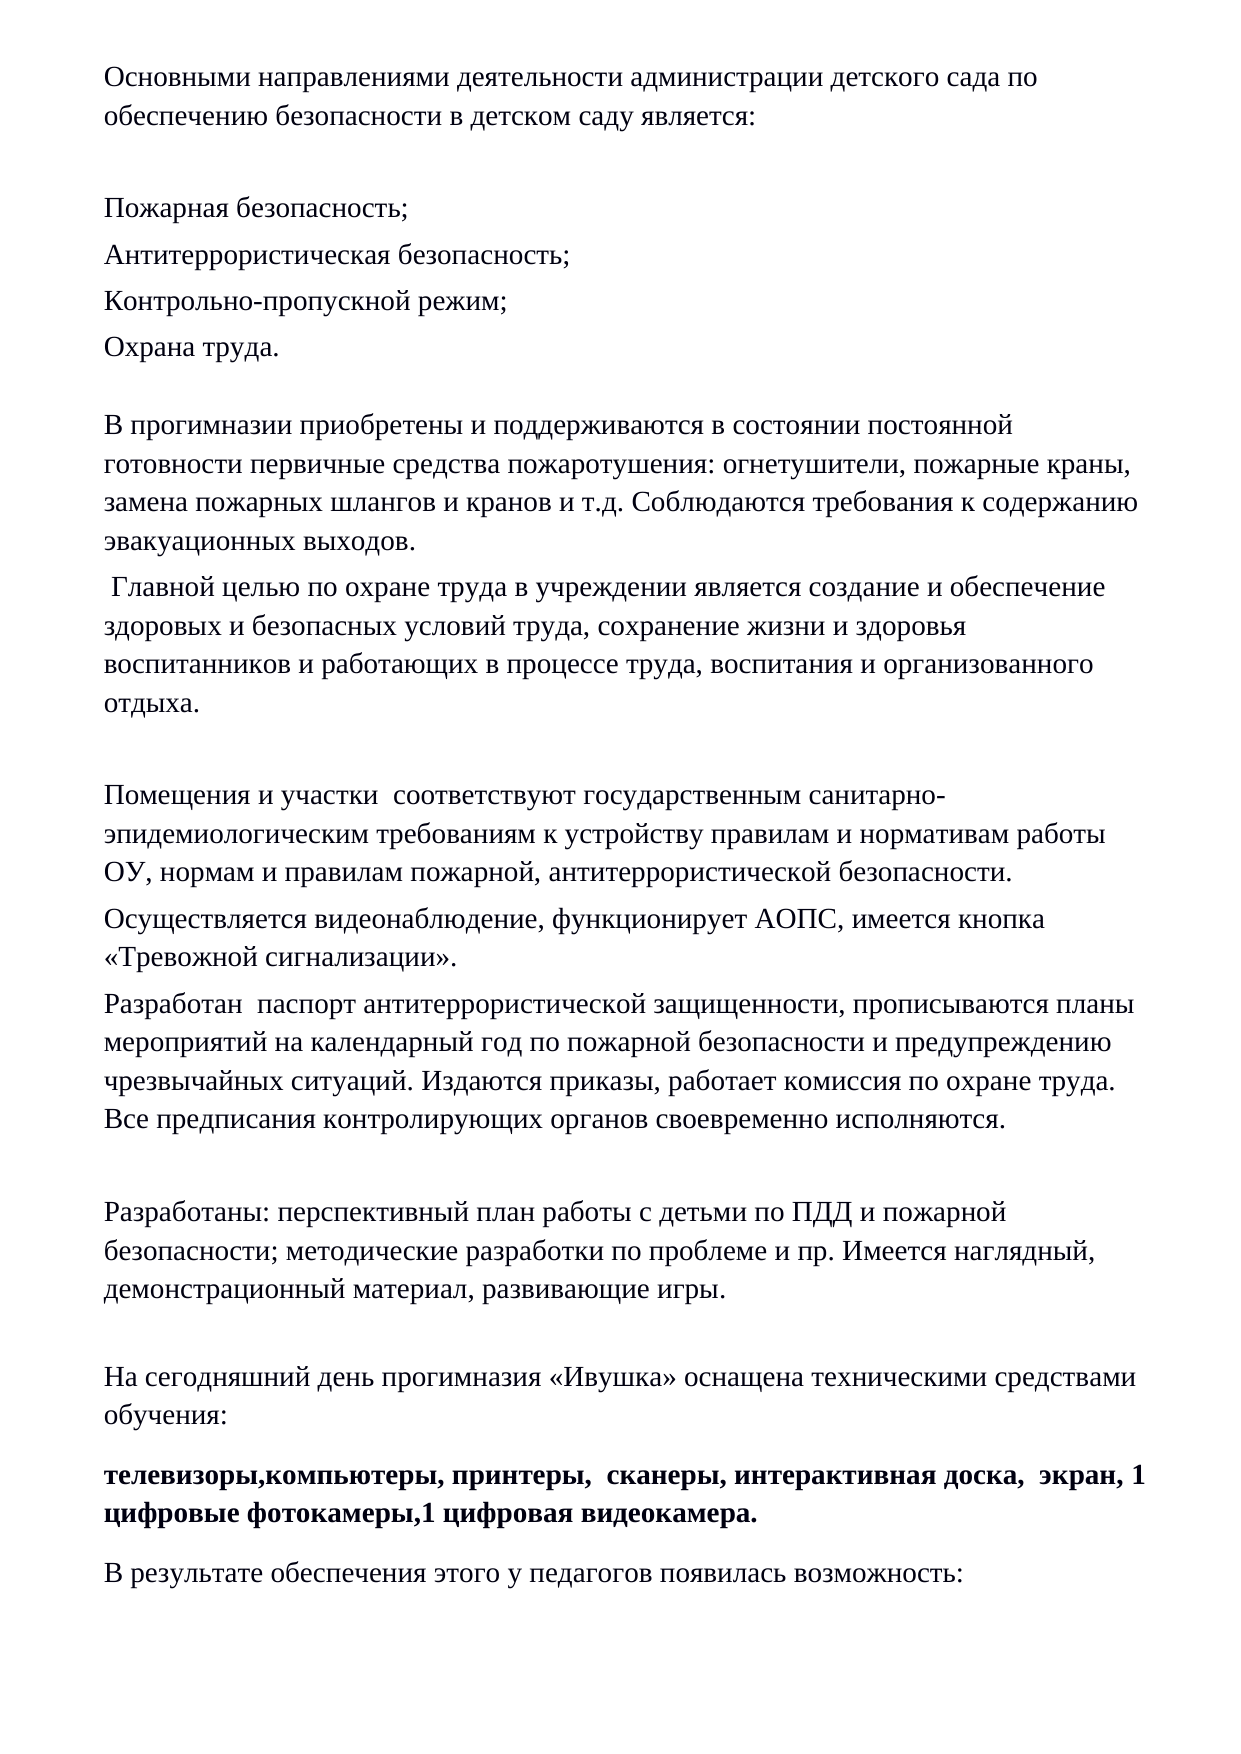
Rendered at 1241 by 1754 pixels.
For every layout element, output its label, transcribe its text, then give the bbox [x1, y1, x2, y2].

text Охрана труда. [103, 329, 1152, 395]
text телевизоры,компьютеры, принтеры, сканеры, интерактивная доска, экран, 1 цифровые фотокамеры,1 цифровая видеокамера. [103, 1457, 1152, 1529]
text Пожарная безопасность; [103, 190, 1152, 224]
text Помещения и участки соответствуют государственным санитарно-эпидемиологическим требованиям к устройству правилам и нормативам работы ОУ, нормам и правилам пожарной, антитеррористической безопасности. [103, 777, 1152, 888]
text Разработаны: перспективный план работы с детьми по ПДД и пожарной безопасности; методические разработки по проблеме и пр. Имеется наглядный, демонстрационный материал, развивающие игры. [103, 1194, 1152, 1305]
text Антитеррористическая безопасность; [103, 237, 1152, 270]
text В результате обеспечения этого у педагогов появилась возможность: [103, 1555, 1152, 1588]
text Контрольно-пропускной режим; [103, 283, 1152, 317]
text В прогимназии приобретены и поддерживаются в состоянии постоянной готовности первичные средства пожаротушения: огнетушители, пожарные краны, замена пожарных шлангов и кранов и т.д. Соблюдаются требования к содержанию эвакуационных выходов. [103, 407, 1152, 556]
text Основными направлениями деятельности администрации детского сада по обеспечению безопасности в детском саду является: [103, 59, 1152, 131]
text На сегодняшний день прогимназия «Ивушка» оснащена техническими средствами обучения: [103, 1359, 1152, 1431]
text Главной целью по охране труда в учреждении является создание и обеспечение здоровых и безопасных условий труда, сохранение жизни и здоровья воспитанников и работающих в процессе труда, воспитания и организованного отдыха. [103, 569, 1152, 718]
text Разработан паспорт антитеррористической защищенности, прописываются планы мероприятий на календарный год по пожарной безопасности и предупреждению чрезвычайных ситуаций. Издаются приказы, работает комиссия по охране труда. Все предписания контролирующих органов своевременно исполняются. [103, 986, 1152, 1135]
text Осуществляется видеонаблюдение, функционирует АОПС, имеется кнопка «Тревожной сигнализации». [103, 901, 1152, 973]
